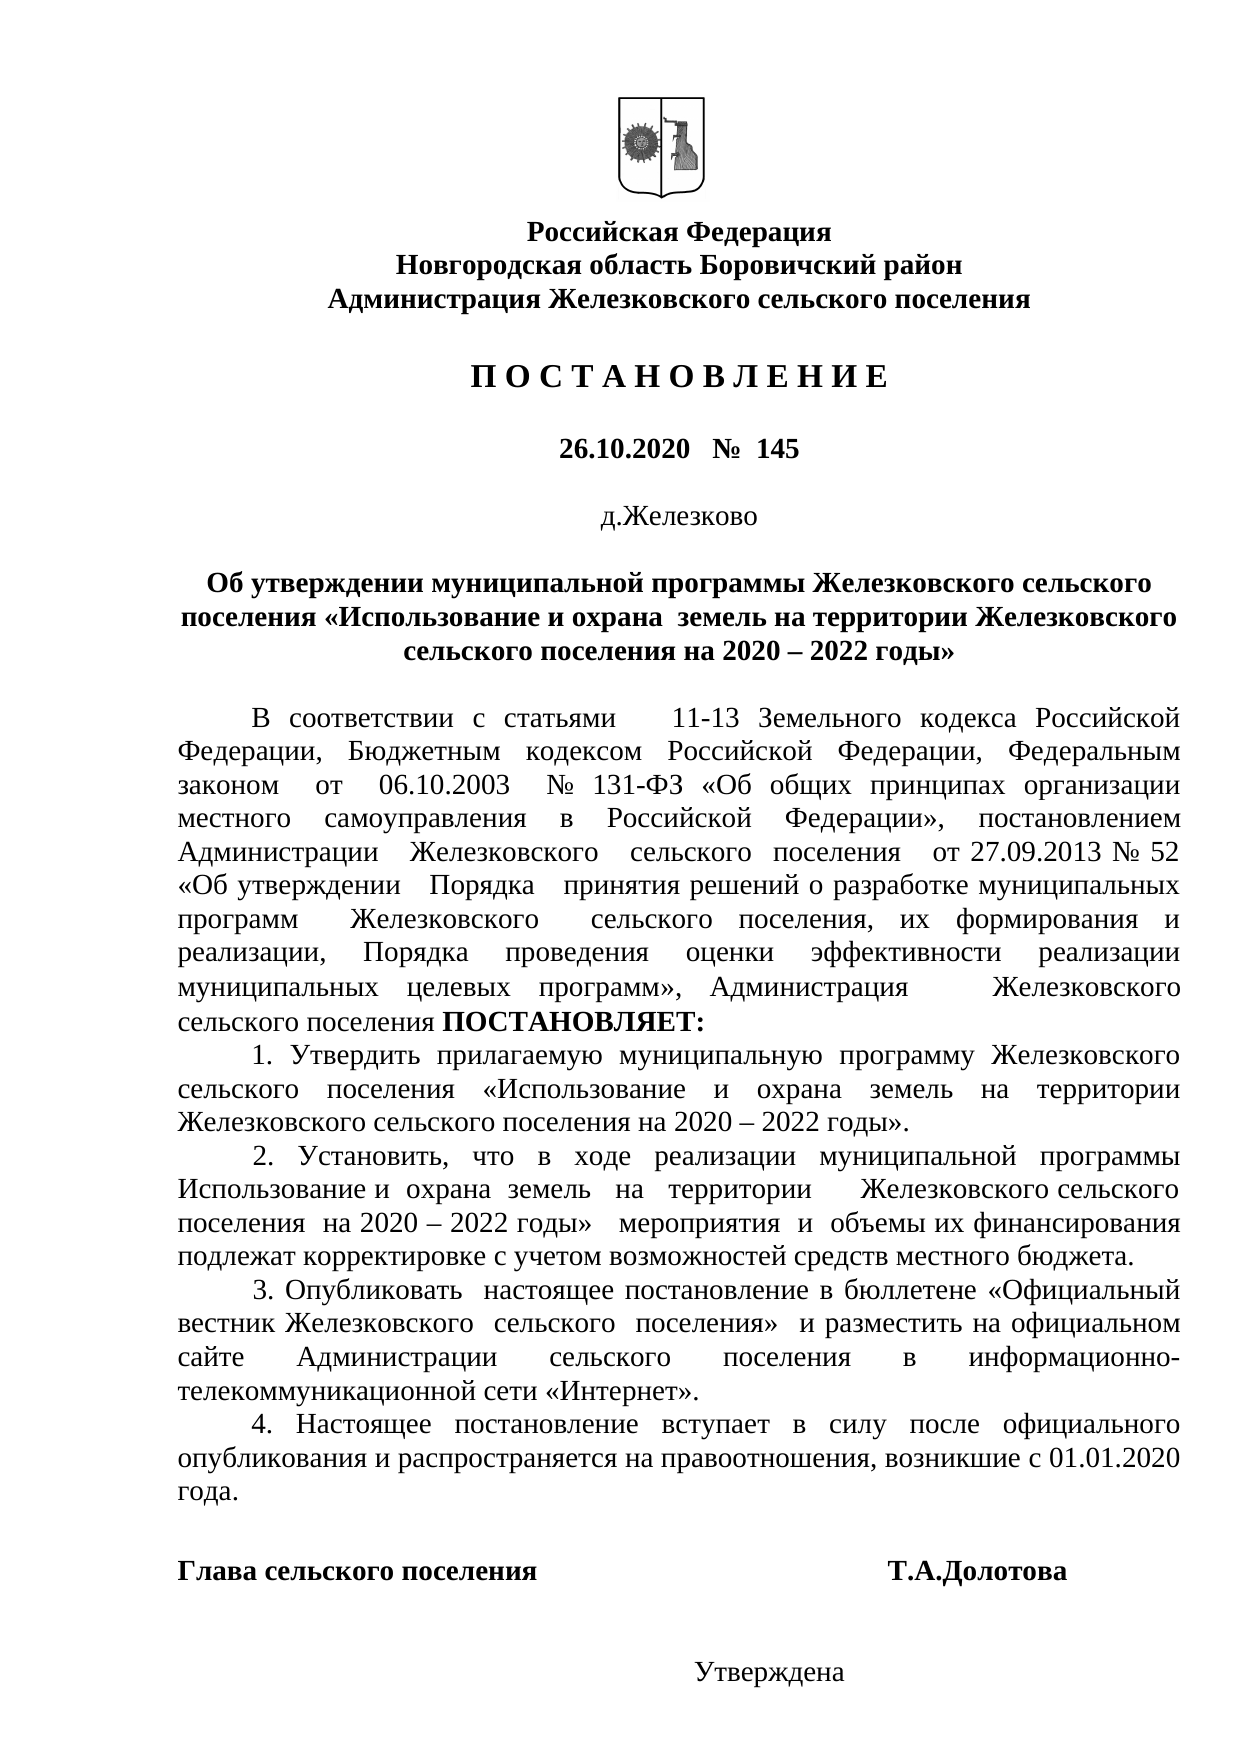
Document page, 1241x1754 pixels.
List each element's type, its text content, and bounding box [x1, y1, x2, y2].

text Глава сельского поселения Т.А.Долотова [177, 1553, 1181, 1587]
text 3. Опубликовать настоящее постановление в бюллетене «Официальный вестник Железковского сельского поселения» и разместить на официальном сайте Администрации сельского поселения в информационно-телекоммуникационной сети «Интернет». [177, 1272, 1181, 1406]
text 2. Установить, что в ходе реализации муниципальной программы Использование и охрана земель на территории Железковского сельского поселения на 2020 – 2022 годы» мероприятия и объемы их финансирования подлежат корректировке с учетом возможностей средств местного бюджета. [177, 1138, 1181, 1272]
text П О С Т А Н О В Л Е Н И Е [177, 348, 1181, 398]
text Администрация Железковского сельского поселения [177, 281, 1181, 314]
text Российская Федерация [177, 214, 1181, 247]
text 26.10.2020 № 145 [177, 431, 1181, 465]
text д.Железково [177, 498, 1181, 532]
text 4. Настоящее постановление вступает в силу после официального опубликования и распространяется на правоотношения, возникшие с 01.01.2020 года. [177, 1406, 1181, 1507]
text 1. Утвердить прилагаемую муниципальную программу Железковского сельского поселения «Использование и охрана земель на территории Железковского сельского поселения на 2020 – 2022 годы». [177, 1037, 1181, 1138]
text Новгородская область Боровичский район [177, 247, 1181, 281]
text Об утверждении муниципальной программы Железковского сельского поселения «Использование и охрана земель на территории Железковского сельского поселения на 2020 – 2022 годы» [177, 566, 1181, 666]
text В соответствии с статьями 11-13 Земельного кодекса Российской Федерации, Бюджетным кодексом Российской Федерации, Федеральным законом от 06.10.2003 № 131-ФЗ «Об общих принципах организации местного самоуправления в Российской Федерации», постановлением Администрации Железковского сельского поселения от 27.09.2013 № 52 «Об утверждении Порядка принятия решений о разработке муниципальных программ Железковского сельского поселения, их формирования и реализации, Порядка проведения оценки эффективности реализации муниципальных целевых программ», Администрация Железковского сельского поселения ПОСТАНОВЛЯЕТ: [177, 700, 1181, 1037]
text Утверждена [693, 1659, 1181, 1687]
picture [616, 94, 710, 202]
